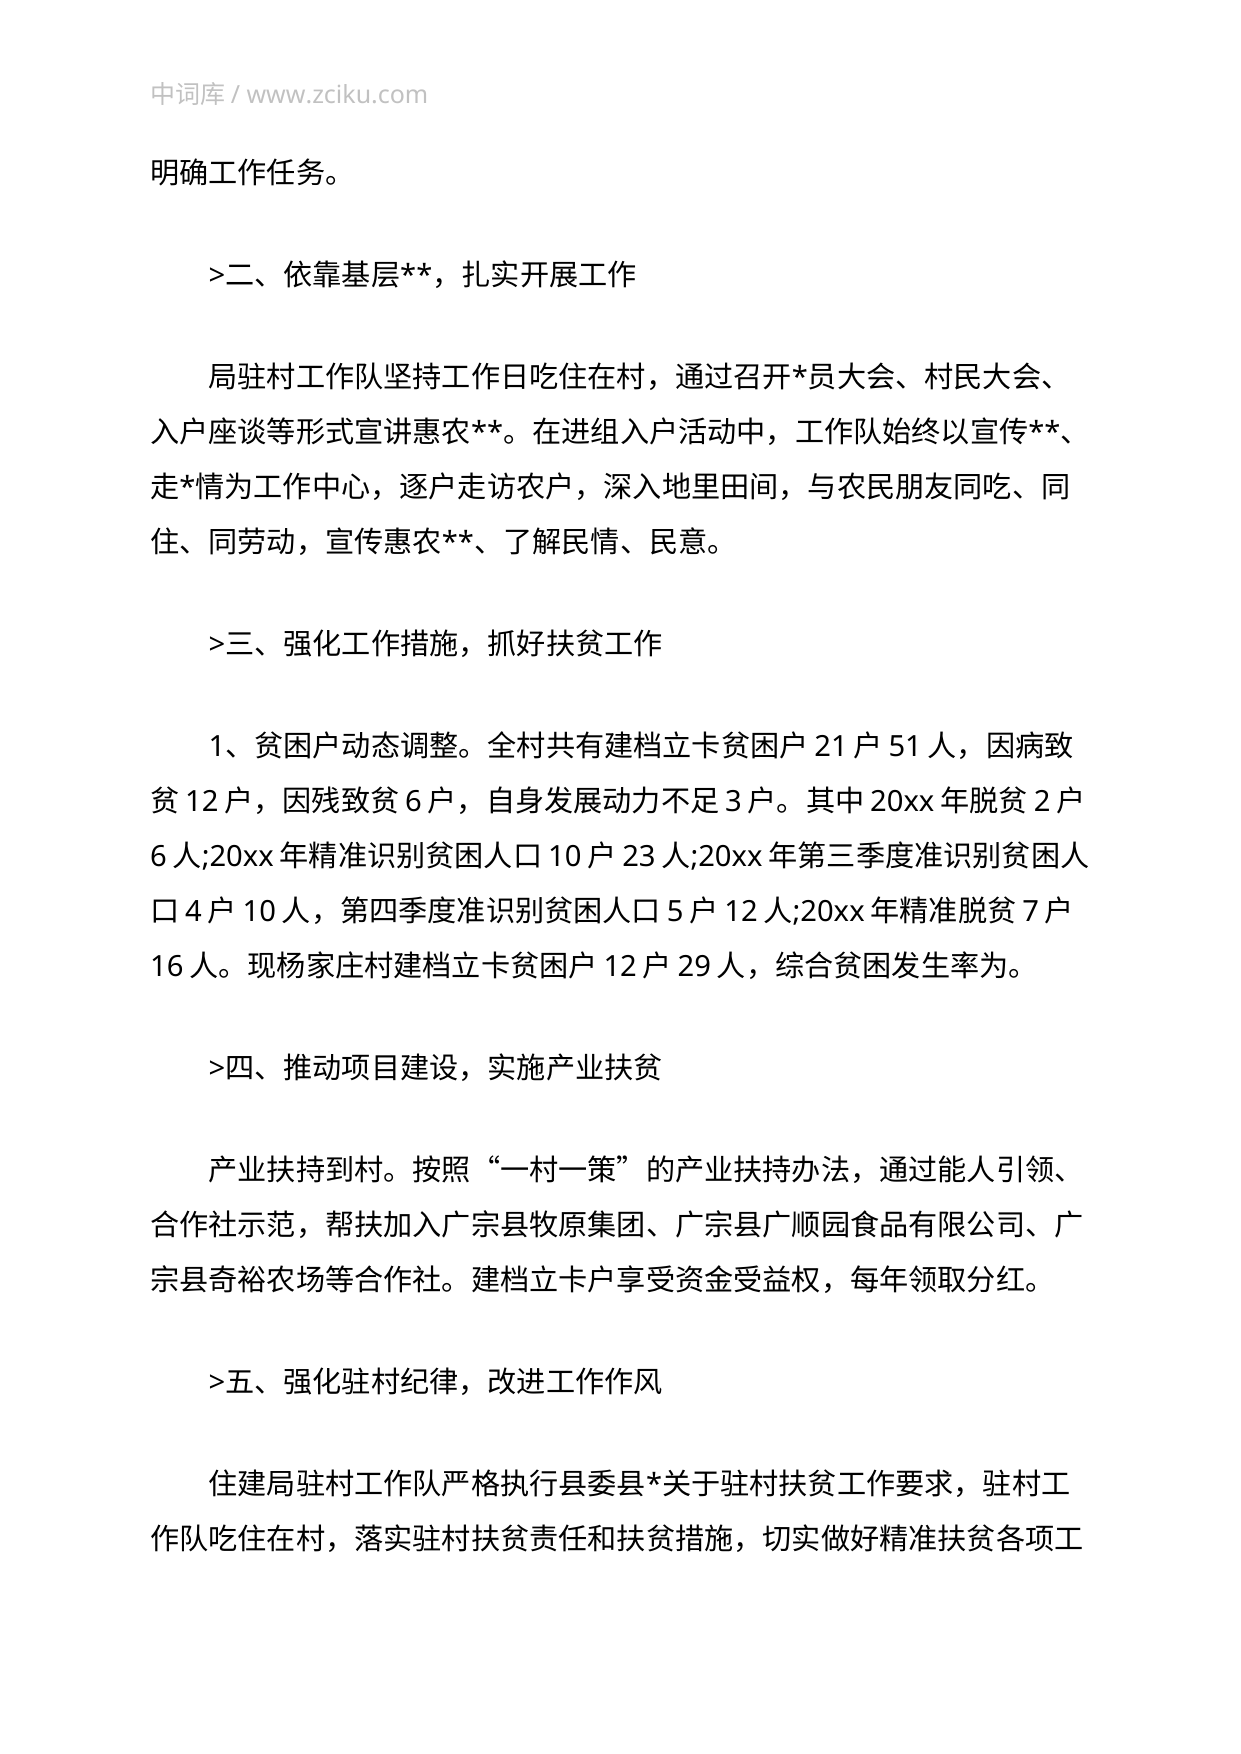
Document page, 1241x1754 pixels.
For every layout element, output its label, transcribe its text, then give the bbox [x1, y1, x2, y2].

text >五、强化驻村纪律，改进工作作风 [150, 1358, 1090, 1401]
text >二、依靠基层**，扎实开展工作 [150, 252, 1090, 294]
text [150, 1460, 1090, 1557]
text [150, 150, 1090, 192]
text 局驻村工作队坚持工作日吃住在村，通过召开*员大会、村民大会、入户座谈等形式宣讲惠农**。在进组入户活动中，工作队始终以宣传**、走*情为工作中心，逐户走访农户，深入地里田间，与农民朋友同吃、同住、同劳动，宣传惠农**、了解民情、民意。 [150, 354, 1090, 561]
text 1、贫困户动态调整。全村共有建档立卡贫困户21户51人，因病致贫12户，因残致贫6户，自身发展动力不足3户。其中20xx年脱贫2户6人;20xx年精准识别贫困人口10户23人;20xx年第三季度准识别贫困人口4户10人，第四季度准识别贫困人口5户12人;20xx年精准脱贫7户16人。现杨家庄村建档立卡贫困户12户29人，综合贫困发生率为。 [150, 723, 1090, 985]
text >四、推动项目建设，实施产业扶贫 [150, 1045, 1090, 1087]
text >三、强化工作措施，抓好扶贫工作 [150, 621, 1090, 663]
text 产业扶持到村。按照“一村一策”的产业扶持办法，通过能人引领、合作社示范，帮扶加入广宗县牧原集团、广宗县广顺园食品有限公司、广宗县奇裕农场等合作社。建档立卡户享受资金受益权，每年领取分红。 [150, 1147, 1090, 1299]
